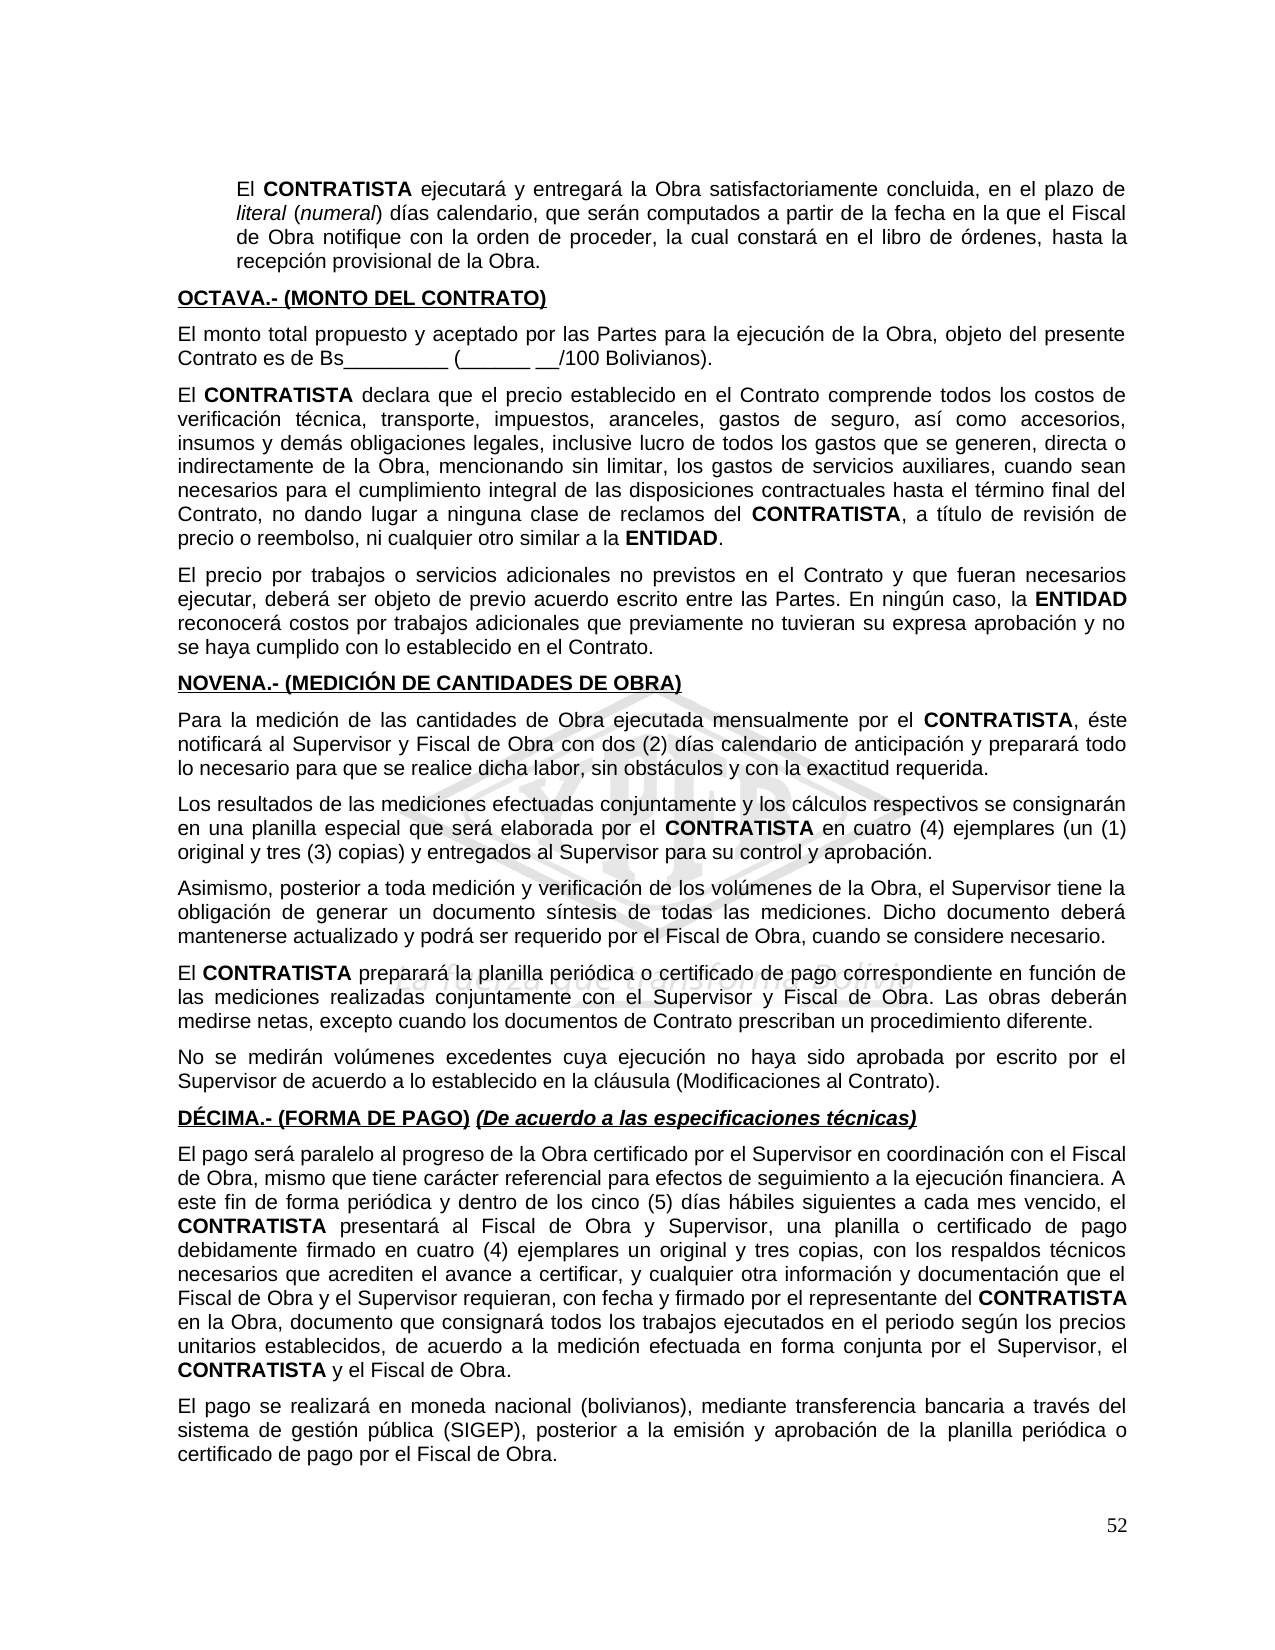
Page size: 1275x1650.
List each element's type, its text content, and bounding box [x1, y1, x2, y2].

text El pago se realizará en moneda nacional (bolivianos), mediante transferencia bancaria a través del sistema de gestión pública (SIGEP), posterior a la emisión y aprobación de la planilla periódica o certificado de pago por el Fiscal de Obra. [177, 1394, 1127, 1466]
text NOVENA.- (MEDICIÓN DE CANTIDADES DE OBRA) [177, 671, 1127, 695]
text El CONTRATISTA ejecutará y entregará la Obra satisfactoriamente concluida, en el plazo de literal (numeral) días calendario, que serán computados a partir de la fecha en la que el Fiscal de Obra notifique con la orden de proceder, la cual constará en el libro de órdenes, hasta la recepción provisional de la Obra. [236, 177, 1127, 273]
text El monto total propuesto y aceptado por las Partes para la ejecución de la Obra, objeto del presente Contrato es de Bs_________ (______ __/100 Bolivianos). [177, 322, 1127, 370]
list El precio por trabajos o servicios adicionales no previstos en el Contrato y que fueran necesarios ejecutar, deberá ser objeto de previo acuerdo escrito entre las Partes. En ningún caso, la ENTIDAD reconocerá costos por trabajos adicionales que previamente no tuvieran su expresa aprobación y no se haya cumplido con lo establecido en el Contrato. [177, 563, 1127, 658]
text Para la medición de las cantidades de Obra ejecutada mensualmente por el CONTRATISTA, éste notificará al Supervisor y Fiscal de Obra con dos (2) días calendario de anticipación y preparará todo lo necesario para que se realice dicha labor, sin obstáculos y con la exactitud requerida. [177, 707, 1127, 779]
text El pago será paralelo al progreso de la Obra certificado por el Supervisor en coordinación con el Fiscal de Obra, mismo que tiene carácter referencial para efectos de seguimiento a la ejecución financiera. A este fin de forma periódica y dentro de los cinco (5) días hábiles siguientes a cada mes vencido, el CONTRATISTA presentará al Fiscal de Obra y Supervisor, una planilla o certificado de pago debidamente firmado en cuatro (4) ejemplares un original y tres copias, con los respaldos técnicos necesarios que acrediten el avance a certificar, y cualquier otra información y documentación que el Fiscal de Obra y el Supervisor requieran, con fecha y firmado por el representante del CONTRATISTA en la Obra, documento que consignará todos los trabajos ejecutados en el periodo según los precios unitarios establecidos, de acuerdo a la medición efectuada en forma conjunta por el Supervisor, el CONTRATISTA y el Fiscal de Obra. [177, 1142, 1127, 1381]
text El CONTRATISTA declara que el precio establecido en el Contrato comprende todos los costos de verificación técnica, transporte, impuestos, aranceles, gastos de seguro, así como accesorios, insumos y demás obligaciones legales, inclusive lucro de todos los gastos que se generen, directa o indirectamente de la Obra, mencionando sin limitar, los gastos de servicios auxiliares, cuando sean necesarios para el cumplimiento integral de las disposiciones contractuales hasta el término final del Contrato, no dando lugar a ninguna clase de reclamos del CONTRATISTA, a título de revisión de precio o reembolso, ni cualquier otro similar a la ENTIDAD. [177, 382, 1127, 550]
text DÉCIMA.- (FORMA DE PAGO) (De acuerdo a las especificaciones técnicas) [177, 1105, 1127, 1129]
text No se medirán volúmenes excedentes cuya ejecución no haya sido aprobada por escrito por el Supervisor de acuerdo a lo establecido en la cláusula (Modificaciones al Contrato). [177, 1045, 1127, 1093]
text El CONTRATISTA preparará la planilla periódica o certificado de pago correspondiente en función de las mediciones realizadas conjuntamente con el Supervisor y Fiscal de Obra. Las obras deberán medirse netas, excepto cuando los documentos de Contrato prescriban un procedimiento diferente. [177, 961, 1127, 1032]
text Asimismo, posterior a toda medición y verificación de los volúmenes de la Obra, el Supervisor tiene la obligación de generar un documento síntesis de todas las mediciones. Dicho documento deberá mantenerse actualizado y podrá ser requerido por el Fiscal de Obra, cuando se considere necesario. [177, 876, 1127, 948]
text Los resultados de las mediciones efectuadas conjuntamente y los cálculos respectivos se consignarán en una planilla especial que será elaborada por el CONTRATISTA en cuatro (4) ejemplares (un (1) original y tres (3) copias) y entregados al Supervisor para su control y aprobación. [177, 792, 1127, 864]
text OCTAVA.- (MONTO DEL CONTRATO) [177, 286, 1127, 309]
